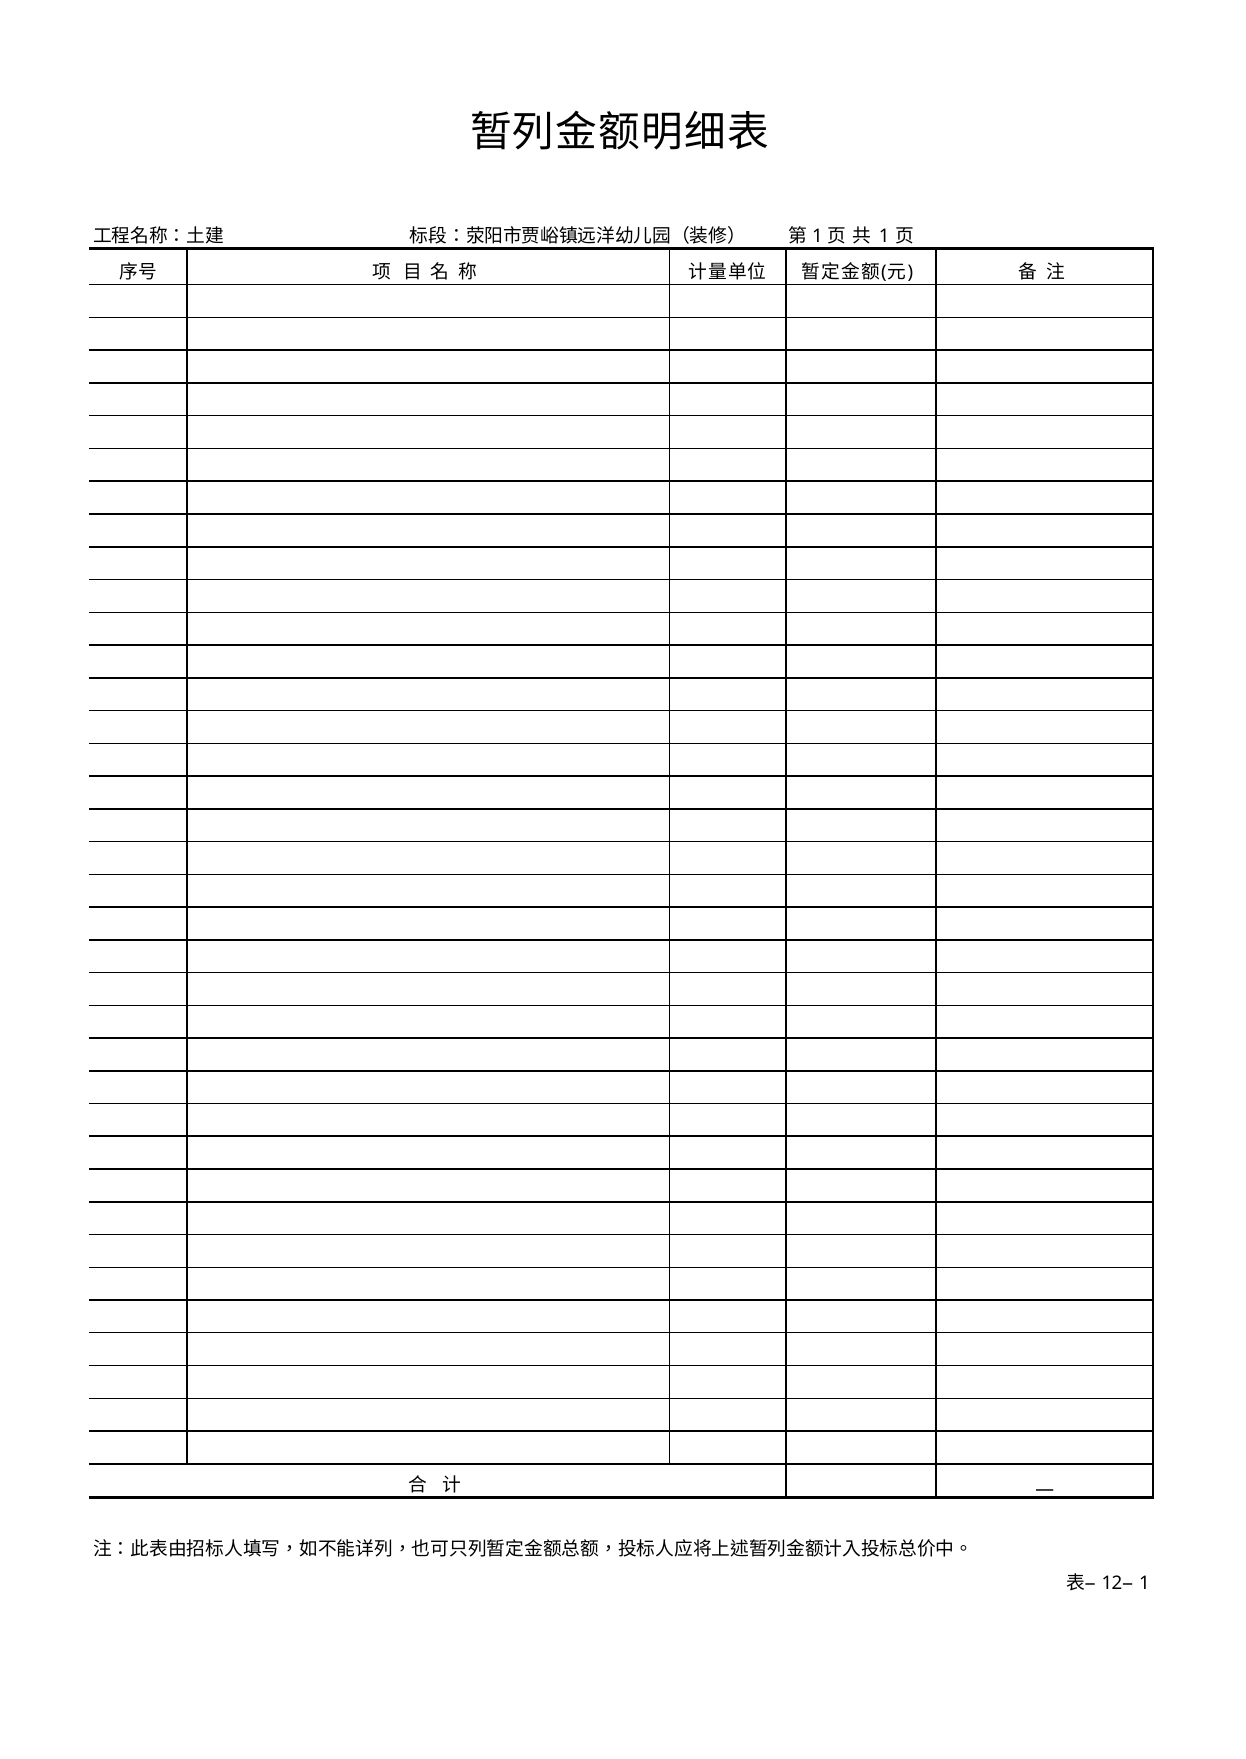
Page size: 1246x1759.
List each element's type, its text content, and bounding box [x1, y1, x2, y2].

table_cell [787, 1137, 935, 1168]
table_cell [188, 482, 669, 513]
table_cell [670, 908, 785, 939]
table_cell [89, 1072, 186, 1103]
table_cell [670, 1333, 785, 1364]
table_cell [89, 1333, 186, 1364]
table_cell [670, 580, 785, 611]
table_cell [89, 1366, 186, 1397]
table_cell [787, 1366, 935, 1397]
table_cell [787, 875, 935, 906]
table_cell [787, 515, 935, 546]
table_cell [188, 679, 669, 710]
table_cell [787, 449, 935, 480]
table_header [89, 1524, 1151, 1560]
table_cell [89, 351, 186, 382]
table_cell [89, 482, 186, 513]
table_cell [937, 482, 1152, 513]
table_cell [89, 810, 186, 841]
table_cell [670, 711, 785, 743]
table_cell [787, 351, 935, 382]
table_cell [89, 384, 186, 415]
table_cell [188, 384, 669, 415]
table_cell [670, 1072, 785, 1103]
table_cell [89, 973, 186, 1004]
table_cell [188, 941, 669, 972]
table_cell [188, 548, 669, 579]
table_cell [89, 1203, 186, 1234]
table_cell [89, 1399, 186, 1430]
table_cell [188, 1006, 669, 1037]
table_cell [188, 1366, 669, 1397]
table_cell [670, 285, 785, 317]
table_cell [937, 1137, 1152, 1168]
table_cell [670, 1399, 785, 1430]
table_cell [937, 711, 1152, 743]
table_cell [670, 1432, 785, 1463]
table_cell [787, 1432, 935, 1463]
table_cell [89, 679, 186, 710]
table_cell 暂定金额(元) [787, 250, 935, 284]
table_cell [188, 777, 669, 808]
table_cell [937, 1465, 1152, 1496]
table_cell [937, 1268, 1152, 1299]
table_cell [937, 548, 1152, 579]
table_cell [89, 285, 186, 317]
table_cell [670, 941, 785, 972]
table_cell [188, 1072, 669, 1103]
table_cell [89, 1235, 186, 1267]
table_cell 计量单位 [670, 250, 785, 284]
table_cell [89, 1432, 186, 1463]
table_cell [188, 973, 669, 1004]
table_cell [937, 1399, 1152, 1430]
table_cell 备 注 [937, 250, 1152, 284]
table_cell [787, 285, 935, 317]
table_cell [787, 416, 935, 448]
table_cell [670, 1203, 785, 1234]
table_cell [89, 1006, 186, 1037]
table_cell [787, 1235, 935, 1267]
table_cell [937, 646, 1152, 677]
table_cell [787, 842, 935, 873]
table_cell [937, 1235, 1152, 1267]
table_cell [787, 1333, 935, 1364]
table_cell [188, 646, 669, 677]
table_cell [670, 548, 785, 579]
table_cell [670, 482, 785, 513]
table_cell [188, 416, 669, 448]
table_cell [188, 842, 669, 873]
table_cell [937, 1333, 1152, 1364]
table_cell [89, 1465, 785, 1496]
table_cell [188, 908, 669, 939]
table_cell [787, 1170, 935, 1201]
table_cell [670, 384, 785, 415]
table_cell [787, 613, 935, 644]
table_cell [787, 482, 935, 513]
table_cell [89, 941, 186, 972]
table_cell [670, 416, 785, 448]
table_cell [188, 515, 669, 546]
table_cell [89, 318, 186, 349]
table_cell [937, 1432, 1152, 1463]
table_cell [670, 973, 785, 1004]
table_cell [787, 384, 935, 415]
table_cell [937, 1072, 1152, 1103]
table_cell [787, 810, 935, 841]
table_cell [670, 318, 785, 349]
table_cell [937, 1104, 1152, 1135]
table_cell [937, 580, 1152, 611]
table_cell [787, 973, 935, 1004]
table_cell [787, 1006, 935, 1037]
table_cell [937, 613, 1152, 644]
table_cell [787, 646, 935, 677]
table_cell [937, 744, 1152, 775]
table_cell [787, 908, 935, 939]
table_cell [188, 1039, 669, 1070]
table_cell [670, 646, 785, 677]
table_cell [89, 646, 186, 677]
table_cell [89, 449, 186, 480]
table_cell [937, 941, 1152, 972]
table_cell 工程名称：土建 标段：荥阳市贾峪镇远洋幼儿园（装修） 第 1 页 共 1 页 [89, 171, 1153, 247]
table_cell [89, 1039, 186, 1070]
table_cell [89, 548, 186, 579]
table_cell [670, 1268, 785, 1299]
table_cell [89, 416, 186, 448]
table_cell [787, 1104, 935, 1135]
table_cell [937, 1006, 1152, 1037]
table_cell [787, 318, 935, 349]
table_cell [89, 842, 186, 873]
table_cell [787, 941, 935, 972]
table_cell [937, 318, 1152, 349]
table_cell [937, 842, 1152, 873]
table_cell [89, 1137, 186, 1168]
table_cell [787, 711, 935, 743]
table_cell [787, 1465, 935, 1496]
table_cell [670, 1104, 785, 1135]
table_cell [188, 1104, 669, 1135]
table_cell [188, 318, 669, 349]
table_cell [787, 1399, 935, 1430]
table_cell [188, 711, 669, 743]
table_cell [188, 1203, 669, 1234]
table_cell [937, 777, 1152, 808]
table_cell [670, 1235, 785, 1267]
table_cell [89, 515, 186, 546]
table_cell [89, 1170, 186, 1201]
table_cell [670, 351, 785, 382]
table_cell [787, 580, 935, 611]
table_cell [787, 679, 935, 710]
table_cell [188, 580, 669, 611]
table_cell [937, 875, 1152, 906]
table_cell [787, 548, 935, 579]
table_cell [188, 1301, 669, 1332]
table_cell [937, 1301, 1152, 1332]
table_cell [937, 285, 1152, 317]
table_cell [937, 416, 1152, 448]
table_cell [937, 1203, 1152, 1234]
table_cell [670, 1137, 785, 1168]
table_cell [670, 810, 785, 841]
table_cell [188, 810, 669, 841]
table_cell [787, 744, 935, 775]
table_cell [89, 875, 186, 906]
table_cell [670, 1006, 785, 1037]
table_cell [188, 285, 669, 317]
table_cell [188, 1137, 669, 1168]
table_cell [937, 679, 1152, 710]
table_cell [188, 449, 669, 480]
table_header 暂列金额明细表 [89, 85, 1153, 169]
table_cell [670, 744, 785, 775]
table_cell [188, 875, 669, 906]
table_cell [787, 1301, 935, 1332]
table_cell [188, 351, 669, 382]
table_cell [937, 973, 1152, 1004]
table_cell [89, 1104, 186, 1135]
table_cell [937, 384, 1152, 415]
table_cell [89, 613, 186, 644]
table_cell [937, 908, 1152, 939]
table_cell [670, 875, 785, 906]
table_cell [787, 1039, 935, 1070]
table_cell [89, 580, 186, 611]
table_cell 序号 [89, 250, 186, 284]
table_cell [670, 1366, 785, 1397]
table_cell [670, 449, 785, 480]
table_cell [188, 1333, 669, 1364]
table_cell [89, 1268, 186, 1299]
table_cell [670, 842, 785, 873]
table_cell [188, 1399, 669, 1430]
table_cell [670, 1039, 785, 1070]
table_cell [937, 449, 1152, 480]
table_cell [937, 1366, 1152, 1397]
table_cell [89, 908, 186, 939]
table_cell [670, 777, 785, 808]
table_cell [937, 1039, 1152, 1070]
table_cell [787, 777, 935, 808]
table_cell [937, 515, 1152, 546]
table_cell [787, 1072, 935, 1103]
table_cell [89, 744, 186, 775]
table_cell [89, 777, 186, 808]
table_cell [937, 351, 1152, 382]
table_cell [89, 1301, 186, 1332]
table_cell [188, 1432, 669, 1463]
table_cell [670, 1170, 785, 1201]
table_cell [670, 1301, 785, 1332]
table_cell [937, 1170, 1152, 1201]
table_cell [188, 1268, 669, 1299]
table_cell [89, 711, 186, 743]
table_cell [670, 515, 785, 546]
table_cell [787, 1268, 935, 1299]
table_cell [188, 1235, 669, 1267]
table_cell [188, 613, 669, 644]
table_cell [670, 679, 785, 710]
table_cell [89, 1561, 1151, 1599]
table_cell [937, 810, 1152, 841]
table_cell [188, 744, 669, 775]
table_cell 项 目 名 称 [188, 250, 669, 284]
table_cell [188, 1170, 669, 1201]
table_cell [670, 613, 785, 644]
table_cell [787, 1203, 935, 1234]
